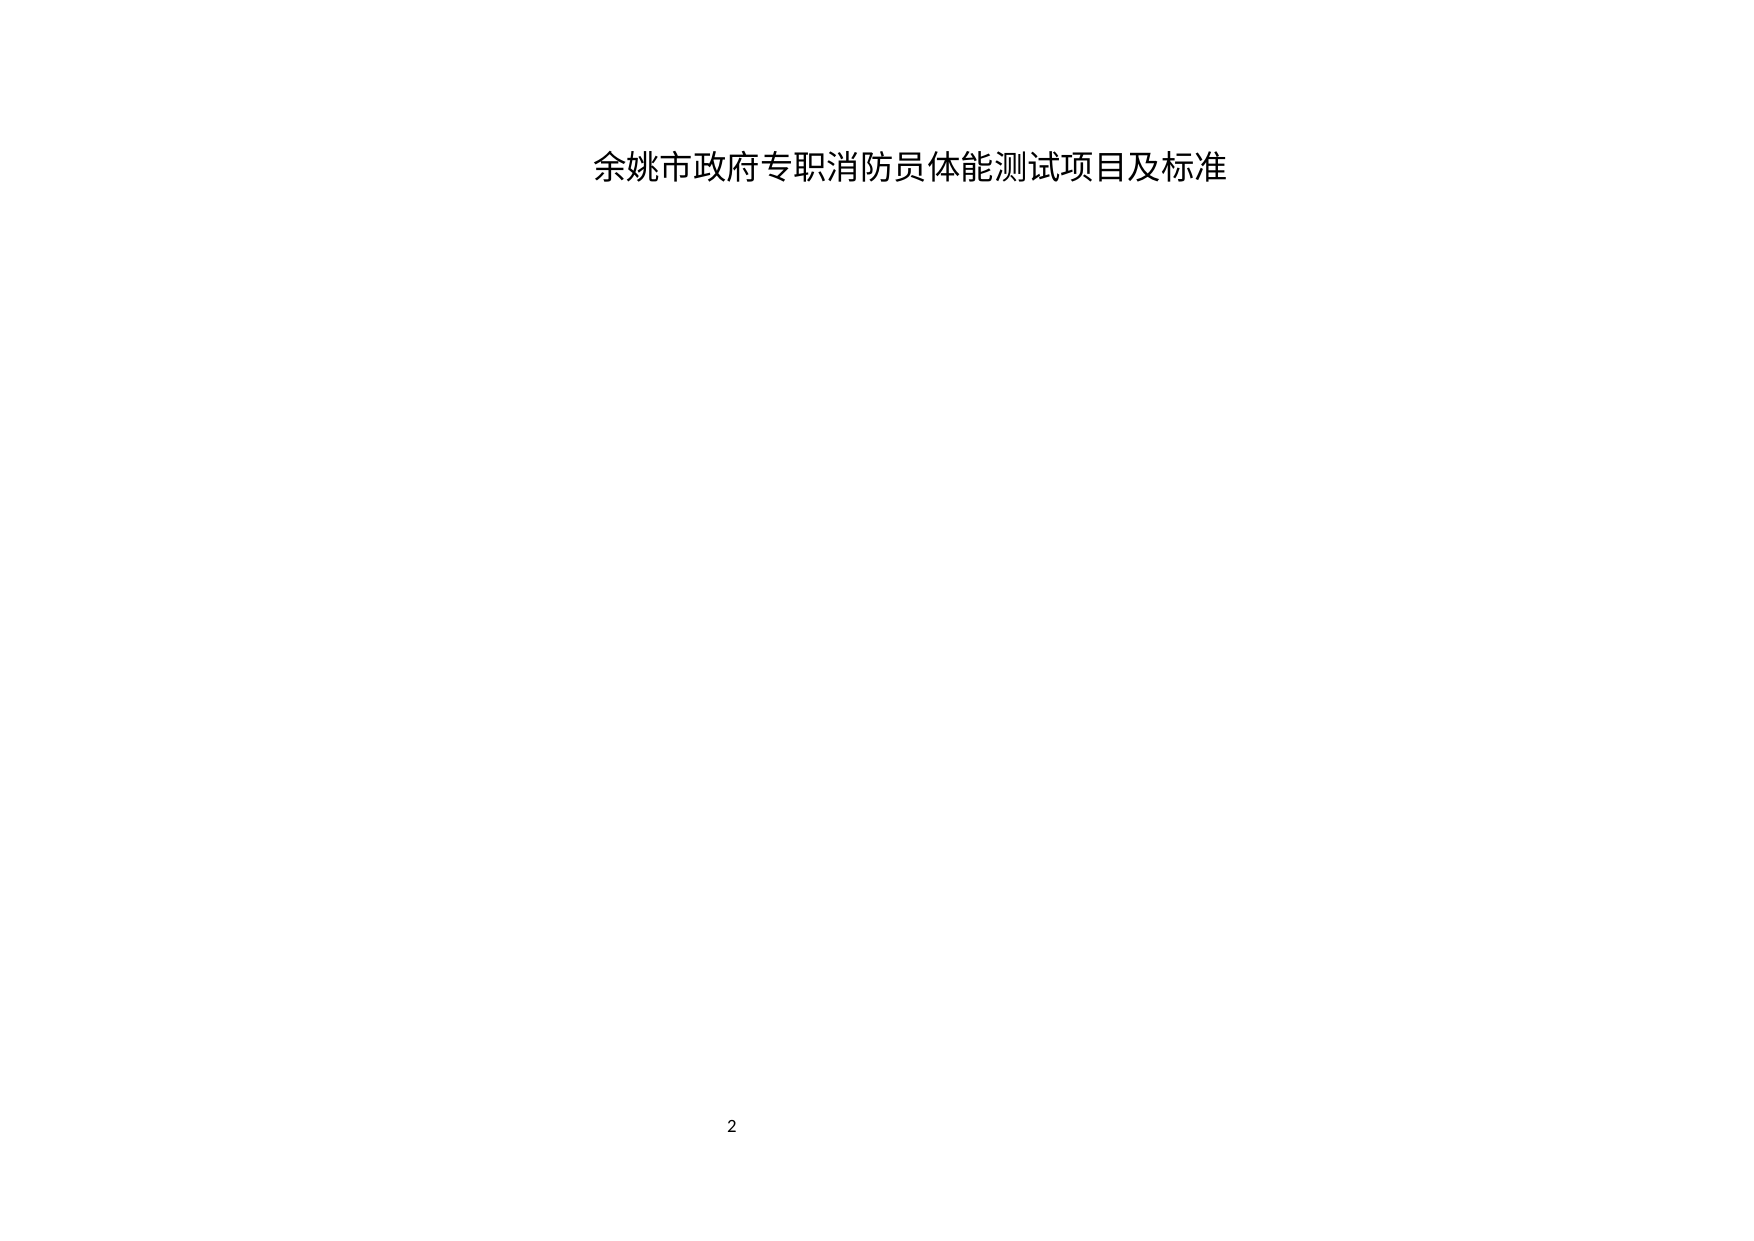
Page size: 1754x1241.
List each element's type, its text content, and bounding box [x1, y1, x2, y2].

text 余姚市政府专职消防员体能测试项目及标准 [150, 133, 1604, 198]
